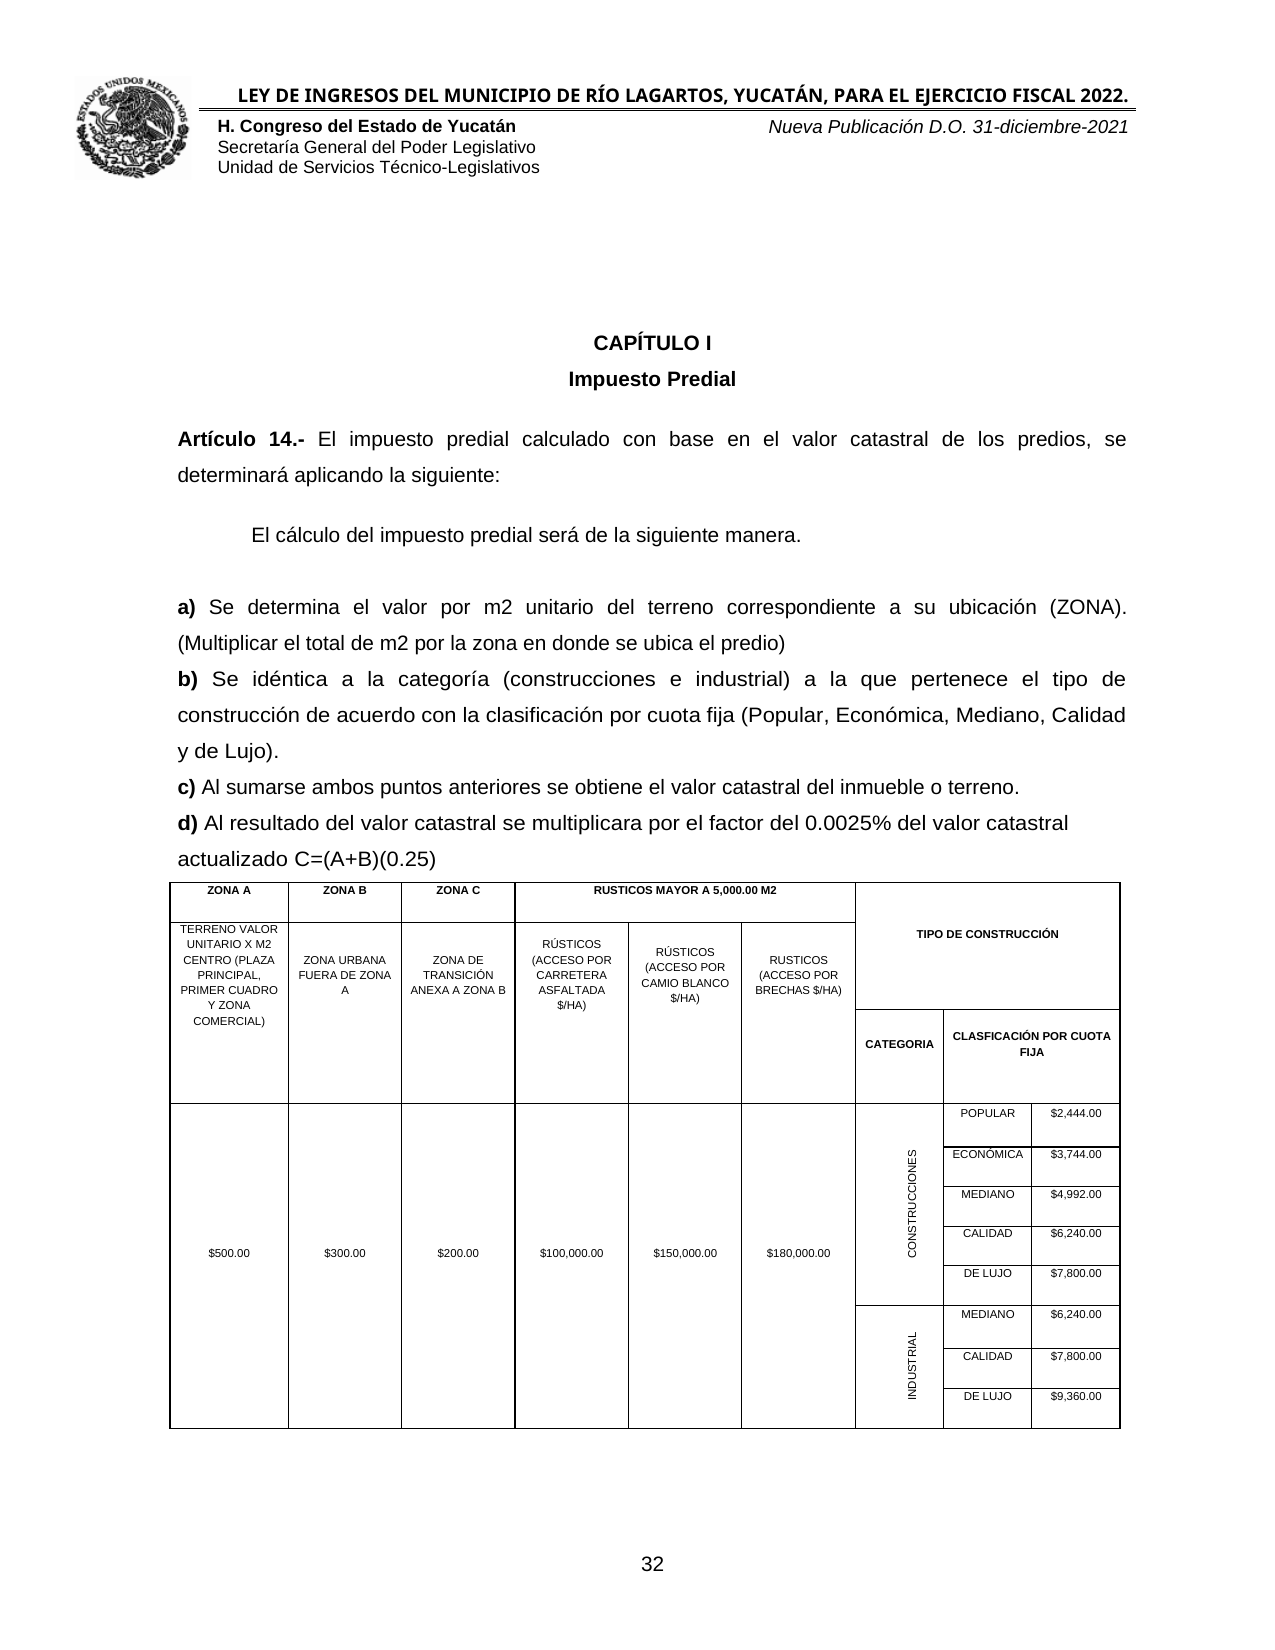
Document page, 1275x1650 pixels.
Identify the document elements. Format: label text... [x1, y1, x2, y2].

table_cell RÚSTICOS (ACCESO POR CAMIO BLANCO $/HA) [629, 923, 741, 1103]
table_cell INDUSTRIAL [856, 1306, 943, 1427]
text El cálculo del impuesto predial será de la siguiente manera. [177, 523, 1127, 547]
table_cell MEDIANO [944, 1187, 1031, 1226]
text CAPÍTULO I [177, 331, 1127, 355]
table_cell $6,240.00 [1032, 1306, 1119, 1348]
table_header TIPO DE CONSTRUCCIÓN [856, 883, 1119, 1009]
text Impuesto Predial [177, 367, 1127, 391]
table_cell $4,992.00 [1032, 1187, 1119, 1226]
table_cell TERRENO VALOR UNITARIO X M2 CENTRO (PLAZA PRINCIPAL, PRIMER CUADRO Y ZONA COMERCIAL) [171, 923, 288, 1103]
table_cell RÚSTICOS (ACCESO POR CARRETERA ASFALTADA $/HA) [516, 923, 628, 1103]
table_cell $3,744.00 [1032, 1148, 1119, 1186]
table_cell DE LUJO [944, 1389, 1031, 1427]
list c) Al sumarse ambos puntos anteriores se obtiene el valor catastral del inmueble o terreno. [177, 774, 1127, 798]
table_cell $500.00 [171, 1104, 288, 1427]
table_cell ECONÓMICA [944, 1148, 1031, 1186]
table_cell DE LUJO [944, 1266, 1031, 1305]
table_cell $7,800.00 [1032, 1349, 1119, 1388]
table_cell CALIDAD [944, 1227, 1031, 1265]
list b) Se idéntica a la categoría (construcciones e industrial) a la que pertenece el tipo de construcción de acuerdo con la clasificación por cuota fija (Popular, Económica, Mediano, Calidad y de Lujo). [177, 667, 1127, 762]
text Artículo 14.- El impuesto predial calculado con base en el valor catastral de los predios, se determinará aplicando la siguiente: [177, 427, 1127, 487]
table_cell $2,444.00 [1032, 1104, 1119, 1146]
table_header ZONA C [402, 883, 514, 922]
table_cell CONSTRUCCIONES [856, 1104, 943, 1305]
table_header ZONA B [289, 883, 401, 922]
table_cell CALIDAD [944, 1349, 1031, 1388]
table_cell CLASFICACIÓN POR CUOTA FIJA [944, 1010, 1119, 1103]
list a) Se determina el valor por m2 unitario del terreno correspondiente a su ubicación (ZONA). (Multiplicar el total de m2 por la zona en donde se ubica el predio) [177, 595, 1127, 655]
table_cell $100,000.00 [516, 1104, 628, 1427]
table_header ZONA A [171, 883, 288, 922]
table_cell POPULAR [944, 1104, 1031, 1146]
table_cell CATEGORIA [856, 1010, 943, 1103]
table_cell $7,800.00 [1032, 1266, 1119, 1305]
table_cell ZONA URBANA FUERA DE ZONA A [289, 923, 401, 1103]
table_cell $200.00 [402, 1104, 514, 1427]
table_cell ZONA DE TRANSICIÓN ANEXA A ZONA B [402, 923, 514, 1103]
table_cell $150,000.00 [629, 1104, 741, 1427]
table_cell $9,360.00 [1032, 1389, 1119, 1427]
table_cell $6,240.00 [1032, 1227, 1119, 1265]
table_cell MEDIANO [944, 1306, 1031, 1348]
table_header RUSTICOS MAYOR A 5,000.00 M2 [516, 883, 855, 922]
table_cell $300.00 [289, 1104, 401, 1427]
text d) Al resultado del valor catastral se multiplicara por el factor del 0.0025% del valor catastral actualizado C=(A+B)(0.25) [177, 810, 1127, 870]
table_cell $180,000.00 [742, 1104, 855, 1427]
table_cell RUSTICOS (ACCESO POR BRECHAS $/HA) [742, 923, 855, 1103]
